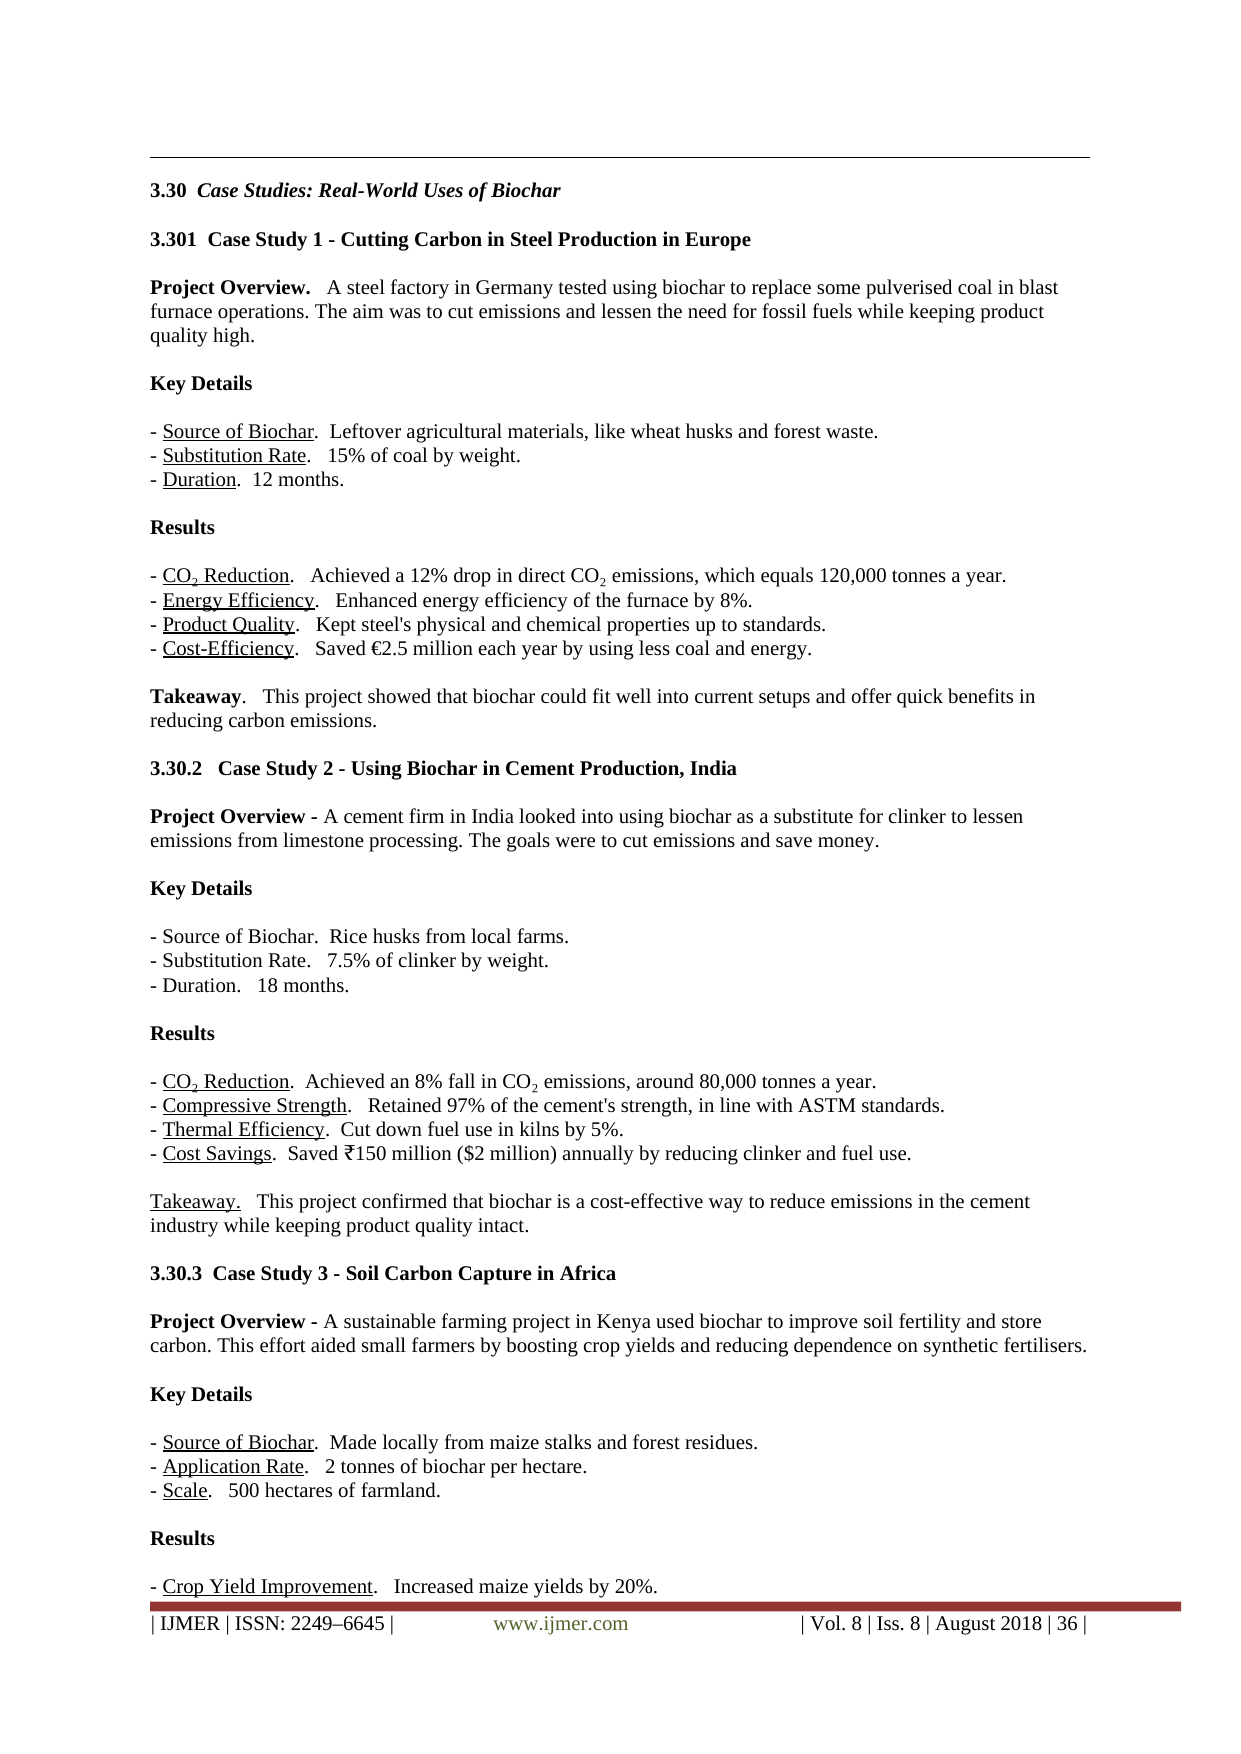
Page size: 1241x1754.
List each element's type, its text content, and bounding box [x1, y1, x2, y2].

text - CO₂ Reduction. Achieved a 12% drop in direct CO₂ emissions, which equals 120,000 tonnes a year. [150, 563, 1090, 587]
text Takeaway. This project showed that biochar could fit well into current setups and offer quick benefits in reducing carbon emissions. [150, 684, 1090, 732]
text Takeaway. This project confirmed that biochar is a cost-effective way to reduce emissions in the cement industry while keeping product quality intact. [150, 1189, 1090, 1237]
text - Cost-Efficiency. Saved €2.5 million each year by using less coal and energy. [150, 636, 1090, 660]
text Results [150, 1021, 1090, 1045]
text - Compressive Strength. Retained 97% of the cement's strength, in line with ASTM standards. [150, 1093, 1090, 1117]
text Results [150, 1526, 1090, 1550]
text 3.30.2 Case Study 2 - Using Biochar in Cement Production, India [150, 756, 1090, 780]
text - Substitution Rate. 15% of coal by weight. [150, 443, 1090, 467]
text 3.301 Case Study 1 - Cutting Carbon in Steel Production in Europe [150, 227, 1090, 251]
text - Crop Yield Improvement. Increased maize yields by 20%. [150, 1574, 1090, 1598]
text Key Details [150, 876, 1090, 900]
text - Source of Biochar. Made locally from maize stalks and forest residues. [150, 1430, 1090, 1454]
text - Duration. 12 months. [150, 467, 1090, 491]
text 3.30 Case Studies: Real-World Uses of Biochar [150, 178, 1090, 202]
text - Application Rate. 2 tonnes of biochar per hectare. [150, 1454, 1090, 1478]
text Project Overview - A sustainable farming project in Kenya used biochar to improve soil fertility and store carbon. This effort aided small farmers by boosting crop yields and reducing dependence on synthetic fertilisers. [150, 1309, 1090, 1357]
text - Thermal Efficiency. Cut down fuel use in kilns by 5%. [150, 1117, 1090, 1141]
text - Duration. 18 months. [150, 972, 1090, 997]
text Key Details [150, 1382, 1090, 1406]
text - Source of Biochar. Leftover agricultural materials, like wheat husks and forest waste. [150, 419, 1090, 443]
text Key Details [150, 371, 1090, 395]
text - Substitution Rate. 7.5% of clinker by weight. [150, 948, 1090, 972]
text Results [150, 515, 1090, 539]
text - CO₂ Reduction. Achieved an 8% fall in CO₂ emissions, around 80,000 tonnes a year. [150, 1069, 1090, 1093]
text - Energy Efficiency. Enhanced energy efficiency of the furnace by 8%. [150, 587, 1090, 612]
text - Source of Biochar. Rice husks from local farms. [150, 924, 1090, 948]
text - Cost Savings. Saved ₹150 million ($2 million) annually by reducing clinker and fuel use. [150, 1141, 1090, 1165]
text Project Overview. A steel factory in Germany tested using biochar to replace some pulverised coal in blast furnace operations. The aim was to cut emissions and lessen the need for fossil fuels while keeping product quality high. [150, 275, 1090, 347]
text - Scale. 500 hectares of farmland. [150, 1478, 1090, 1502]
text Project Overview - A cement firm in India looked into using biochar as a substitute for clinker to lessen emissions from limestone processing. The goals were to cut emissions and save money. [150, 804, 1090, 852]
text 3.30.3 Case Study 3 - Soil Carbon Capture in Africa [150, 1261, 1090, 1285]
text - Product Quality. Kept steel's physical and chemical properties up to standards. [150, 612, 1090, 636]
